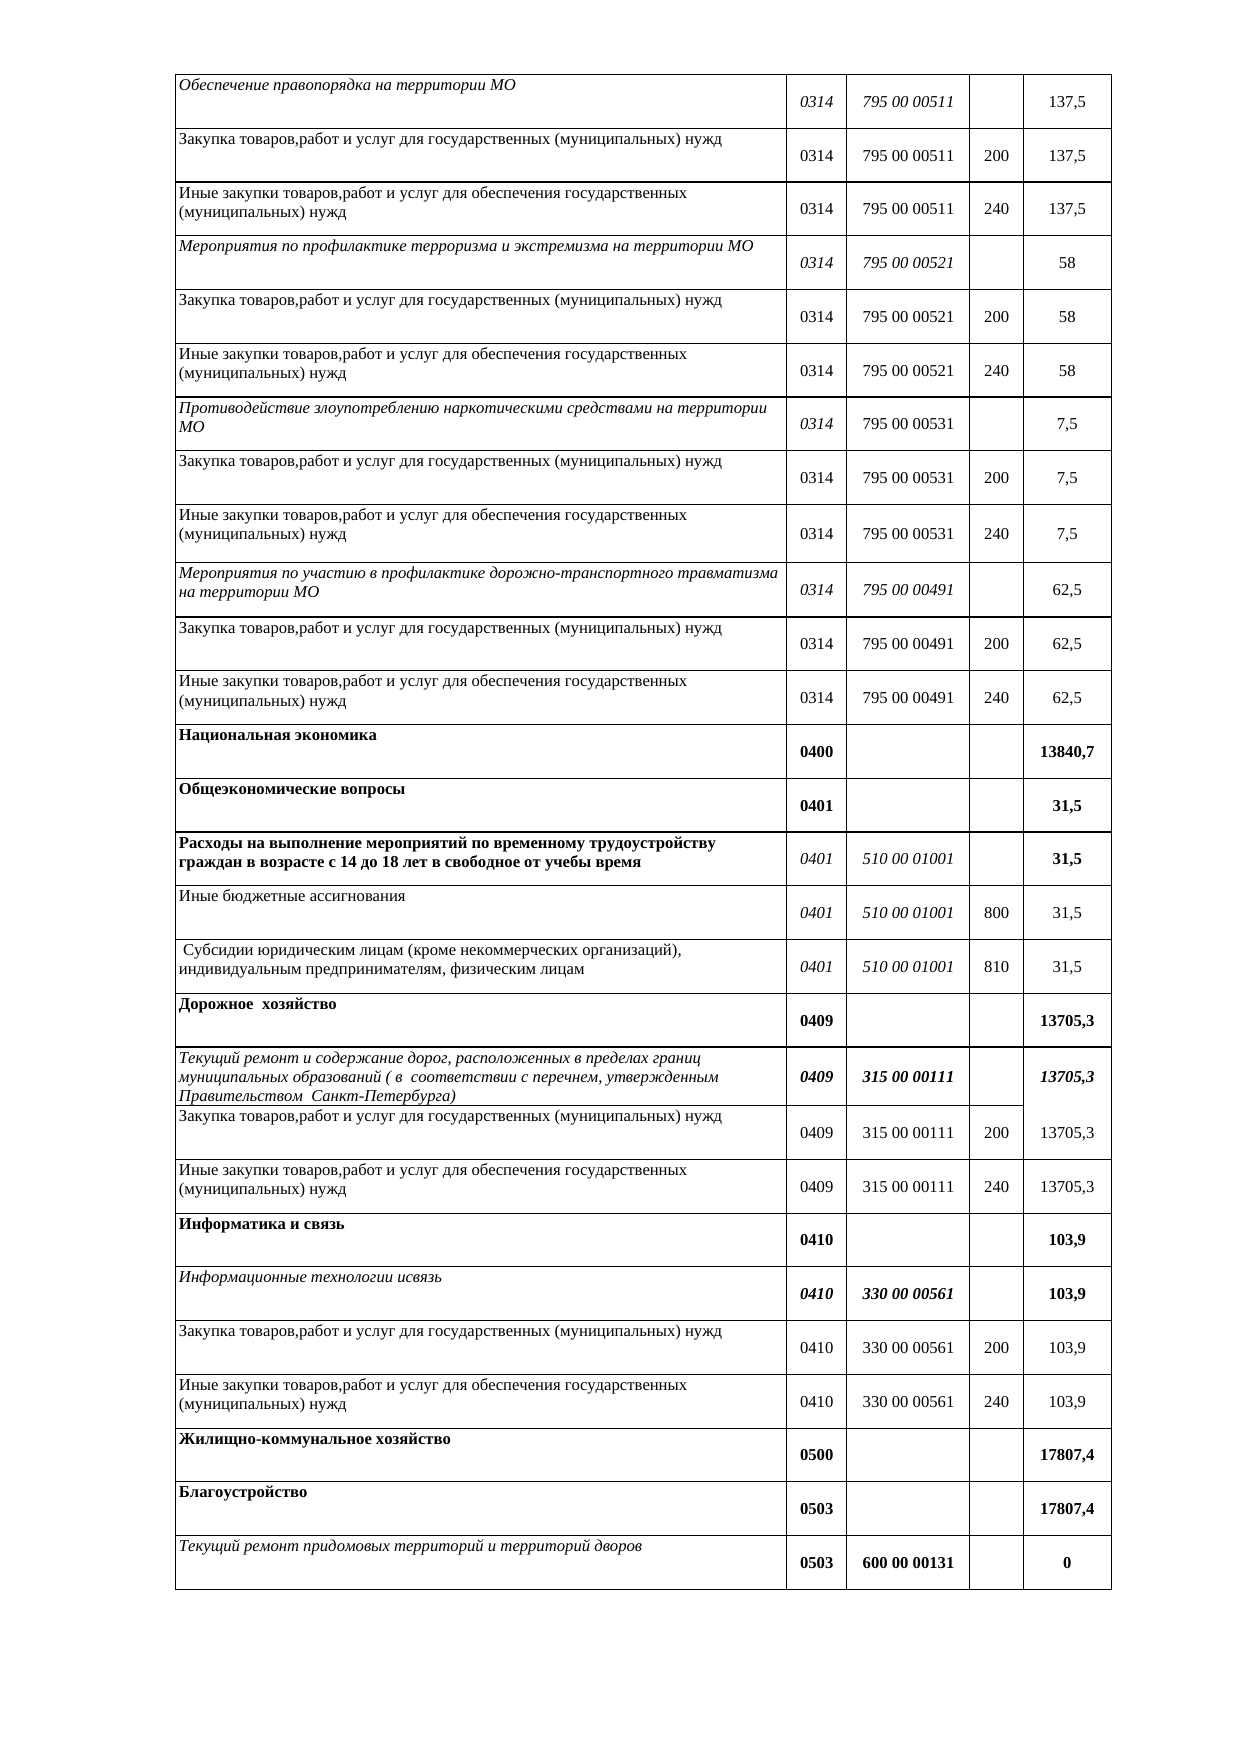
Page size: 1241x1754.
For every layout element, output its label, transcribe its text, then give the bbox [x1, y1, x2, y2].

table_cell 0314 [787, 451, 846, 504]
table_cell Обеспечение правопорядка на территории МО [176, 75, 786, 128]
table_cell 103,9 [1024, 1267, 1111, 1320]
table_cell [176, 183, 786, 235]
table_cell 13705,3 [1024, 1048, 1111, 1105]
table_cell 0410 [787, 1267, 846, 1320]
table_cell Расходы на выполнение мероприятий по временному трудоустройству граждан в возрасте с 14 до 18 лет в свободное от учебы время [176, 833, 786, 885]
table_cell 0314 [787, 236, 846, 289]
table_cell 0409 [787, 1106, 846, 1159]
table_cell Иные закупки товаров,работ и услуг для обеспечения государственных (муниципальных) нужд [176, 1160, 786, 1212]
table_cell Иные закупки товаров,работ и услуг для обеспечения государственных (муниципальных) нужд [176, 344, 786, 396]
table_cell [970, 833, 1023, 885]
table_cell 795 00 00521 [847, 236, 969, 289]
table_cell Закупка товаров,работ и услуг для государственных (муниципальных) нужд [176, 1321, 786, 1374]
table_cell [970, 398, 1023, 450]
table_cell 0314 [787, 290, 846, 343]
table_cell Текущий ремонт придомовых территорий и территорий дворов [176, 1536, 786, 1589]
table_cell 0314 [787, 344, 846, 396]
table_cell Жилищно-коммунальное хозяйство [176, 1429, 786, 1481]
table_cell [847, 1429, 969, 1481]
table_cell 200 [970, 618, 1023, 670]
table_cell 795 00 00511 [847, 129, 969, 181]
table_cell [970, 994, 1023, 1046]
table_cell 137,5 [1024, 75, 1111, 128]
table_cell 7,5 [1024, 398, 1111, 450]
table_cell 510 00 01001 [847, 833, 969, 885]
table_cell [970, 1267, 1023, 1320]
table_cell 330 00 00561 [847, 1321, 969, 1374]
table_cell 137,5 [1024, 183, 1111, 235]
table_cell 240 [970, 183, 1023, 235]
table_cell 31,5 [1024, 833, 1111, 885]
table_cell 240 [970, 1160, 1023, 1212]
table_cell Дорожное хозяйство [176, 994, 786, 1046]
table_cell 17807,4 [1024, 1482, 1111, 1535]
table_cell 795 00 00511 [847, 75, 969, 128]
table_cell Текущий ремонт и содержание дорог, расположенных в пределах границ муниципальных образований ( в соответствии с перечнем, утвержденным Правительством Санкт-Петербурга) [176, 1048, 786, 1105]
table_cell Закупка товаров,работ и услуг для государственных (муниципальных) нужд [176, 290, 786, 343]
table_cell 58 [1024, 236, 1111, 289]
table_cell 7,5 [1024, 451, 1111, 504]
table_cell 0401 [787, 833, 846, 885]
table_cell 103,9 [1024, 1321, 1111, 1374]
table_cell 240 [970, 344, 1023, 396]
table_cell 795 00 00531 [847, 398, 969, 450]
table_cell 800 [970, 886, 1023, 939]
table_cell 0410 [787, 1375, 846, 1427]
table_cell Иные закупки товаров,работ и услуг для обеспечения государственных (муниципальных) нужд [176, 671, 786, 724]
table_cell Общеэкономические вопросы [176, 779, 786, 831]
table_cell 330 00 00561 [847, 1267, 969, 1320]
table_cell Информационные технологии исвязь [176, 1267, 786, 1320]
table_cell 0314 [787, 618, 846, 670]
table_cell 315 00 00111 [847, 1048, 969, 1105]
table_cell 13705,3 [1024, 994, 1111, 1046]
table_cell Иные бюджетные ассигнования [176, 886, 786, 939]
table_cell 58 [1024, 290, 1111, 343]
table_cell 240 [970, 671, 1023, 724]
table_cell 795 00 00521 [847, 344, 969, 396]
table_cell 510 00 01001 [847, 886, 969, 939]
table_cell 330 00 00561 [847, 1375, 969, 1427]
table_cell Мероприятия по участию в профилактике дорожно-транспортного травматизма на территории МО [176, 563, 786, 616]
table_cell 0401 [787, 779, 846, 831]
table_cell 510 00 01001 [847, 940, 969, 993]
table_cell 795 00 00531 [847, 505, 969, 562]
table_cell [847, 994, 969, 1046]
table_cell 795 00 00491 [847, 671, 969, 724]
table_cell 0503 [787, 1482, 846, 1535]
table_cell Информатика и связь [176, 1214, 786, 1266]
table_cell 62,5 [1024, 671, 1111, 724]
table_cell [970, 725, 1023, 778]
table_cell 200 [970, 1106, 1023, 1159]
table_cell Благоустройство [176, 1482, 786, 1535]
table_cell 62,5 [1024, 563, 1111, 616]
table_cell 62,5 [1024, 618, 1111, 670]
table_cell 0409 [787, 1160, 846, 1212]
table_cell 0314 [787, 505, 846, 562]
table_cell 0400 [787, 725, 846, 778]
table_cell 0503 [787, 1536, 846, 1589]
table_cell [970, 1214, 1023, 1266]
table_cell 0314 [787, 129, 846, 181]
table_cell 31,5 [1024, 886, 1111, 939]
table_cell 58 [1024, 344, 1111, 396]
table_cell Иные закупки товаров,работ и услуг для обеспечения государственных (муниципальных) нужд [176, 505, 786, 562]
table_cell [970, 75, 1023, 128]
table_cell 600 00 00131 [847, 1536, 969, 1589]
table_cell 0314 [787, 183, 846, 235]
table_cell 13840,7 [1024, 725, 1111, 778]
table_cell [970, 1536, 1023, 1589]
table_cell 200 [970, 1321, 1023, 1374]
table_cell Национальная экономика [176, 725, 786, 778]
table_cell 795 00 00511 [847, 183, 969, 235]
table_cell 795 00 00531 [847, 451, 969, 504]
table_cell 315 00 00111 [847, 1160, 969, 1212]
table_cell 0409 [787, 994, 846, 1046]
table_cell 103,9 [1024, 1214, 1111, 1266]
table_cell [970, 1482, 1023, 1535]
table_cell 795 00 00491 [847, 618, 969, 670]
table_cell 0314 [787, 75, 846, 128]
table_cell Закупка товаров,работ и услуг для государственных (муниципальных) нужд [176, 451, 786, 504]
table_cell 200 [970, 290, 1023, 343]
table_cell [970, 236, 1023, 289]
table_cell 17807,4 [1024, 1429, 1111, 1481]
table_cell 0410 [787, 1321, 846, 1374]
table_cell 0410 [787, 1214, 846, 1266]
table_cell 795 00 00491 [847, 563, 969, 616]
table_cell 0401 [787, 886, 846, 939]
table_cell 31,5 [1024, 940, 1111, 993]
table_cell Закупка товаров,работ и услуг для государственных (муниципальных) нужд [176, 1106, 786, 1159]
table_cell 13705,3 [1024, 1160, 1111, 1212]
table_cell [176, 1375, 786, 1427]
table_cell [970, 779, 1023, 831]
table_cell [847, 779, 969, 831]
table_cell 0 [1024, 1536, 1111, 1589]
table_cell 240 [970, 505, 1023, 562]
table_cell 200 [970, 451, 1023, 504]
table_cell Противодействие злоупотреблению наркотическими средствами на территории МО [176, 398, 786, 450]
table_cell Закупка товаров,работ и услуг для государственных (муниципальных) нужд [176, 129, 786, 181]
table_cell 137,5 [1024, 129, 1111, 181]
table_cell [847, 1214, 969, 1266]
table_cell 7,5 [1024, 505, 1111, 562]
table_cell 103,9 [1024, 1375, 1111, 1427]
table_cell 0314 [787, 563, 846, 616]
table_cell 795 00 00521 [847, 290, 969, 343]
table_cell [970, 563, 1023, 616]
table_cell [847, 725, 969, 778]
table_cell 0401 [787, 940, 846, 993]
table_cell 810 [970, 940, 1023, 993]
table_cell 200 [970, 129, 1023, 181]
table_cell 240 [970, 1375, 1023, 1427]
table_cell [847, 1482, 969, 1535]
table_cell 0314 [787, 398, 846, 450]
table_cell 0409 [787, 1048, 846, 1105]
table_cell Мероприятия по профилактике терроризма и экстремизма на территории МО [176, 236, 786, 289]
table_cell Закупка товаров,работ и услуг для государственных (муниципальных) нужд [176, 618, 786, 670]
table_cell 31,5 [1024, 779, 1111, 831]
table_cell 0314 [787, 671, 846, 724]
table_cell [970, 1429, 1023, 1481]
table_cell Субсидии юридическим лицам (кроме некоммерческих организаций), индивидуальным предпринимателям, физическим лицам [176, 940, 786, 993]
table_cell [970, 1048, 1023, 1105]
table_cell 0500 [787, 1429, 846, 1481]
table_cell 315 00 00111 [847, 1106, 969, 1159]
table_cell 13705,3 [1024, 1105, 1111, 1159]
